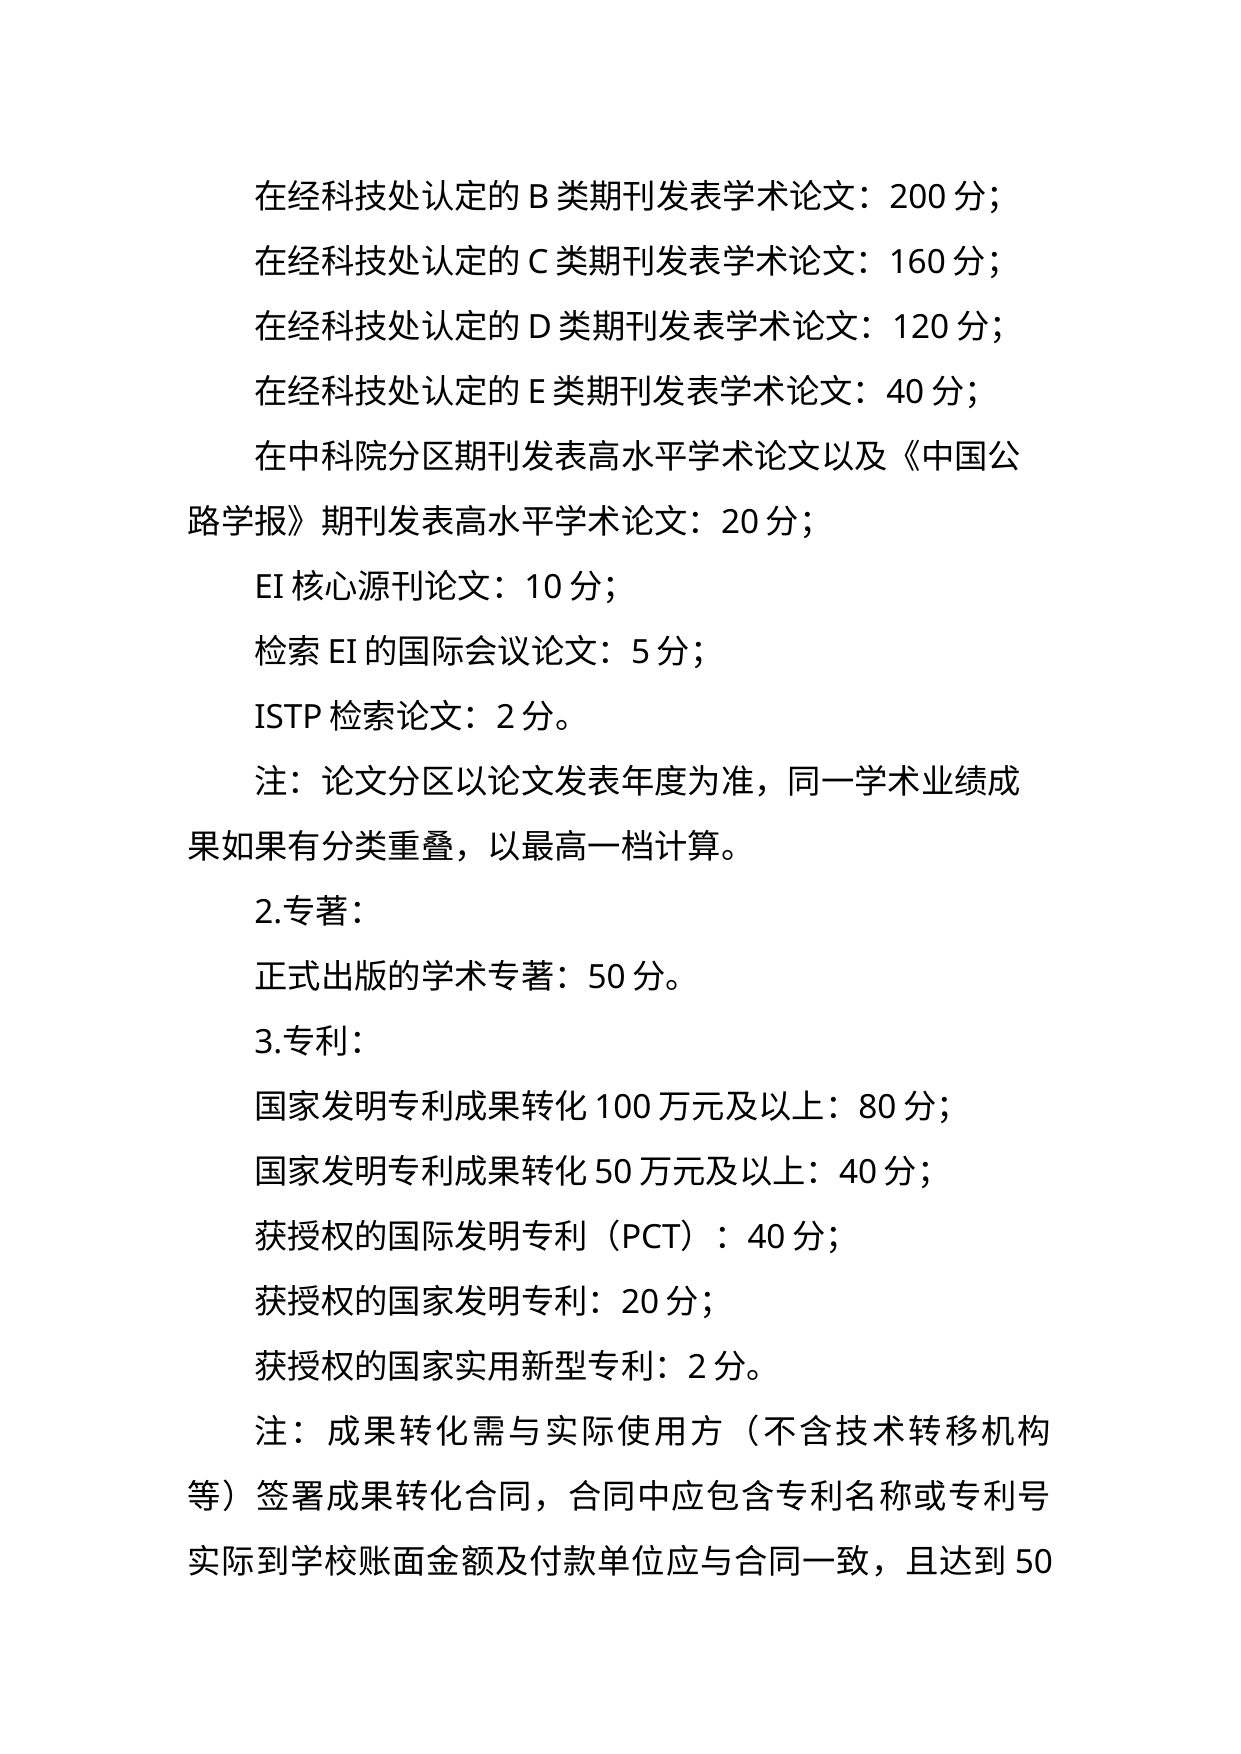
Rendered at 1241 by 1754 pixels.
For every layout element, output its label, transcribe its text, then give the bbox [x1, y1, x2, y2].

text 获授权的国际发明专利（PCT）：40分； [187, 1202, 1053, 1267]
text 在经科技处认定的E类期刊发表学术论文：40分； [187, 357, 1053, 422]
text 注：论文分区以论文发表年度为准，同一学术业绩成果如果有分类重叠，以最高一档计算。 [187, 747, 1053, 877]
text 2.专著： [187, 877, 1053, 942]
text 获授权的国家实用新型专利：2分。 [187, 1332, 1053, 1397]
text EI核心源刊论文：10分； [187, 552, 1053, 617]
text 获授权的国家发明专利：20分； [187, 1267, 1053, 1332]
text 国家发明专利成果转化50万元及以上：40分； [187, 1137, 1053, 1202]
text 在经科技处认定的D类期刊发表学术论文：120分； [187, 292, 1053, 357]
text 3.专利： [187, 1007, 1053, 1072]
text 在经科技处认定的B类期刊发表学术论文：200分； [187, 162, 1053, 227]
text ISTP检索论文：2分。 [187, 682, 1053, 747]
text 在经科技处认定的C类期刊发表学术论文：160分； [187, 227, 1053, 292]
text 正式出版的学术专著：50分。 [187, 942, 1053, 1007]
text 国家发明专利成果转化100万元及以上：80分； [187, 1072, 1053, 1137]
text 在中科院分区期刊发表高水平学术论文以及《中国公路学报》期刊发表高水平学术论文：20分； [187, 422, 1053, 552]
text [187, 1397, 1053, 1592]
text 检索EI的国际会议论文：5分； [187, 617, 1053, 682]
